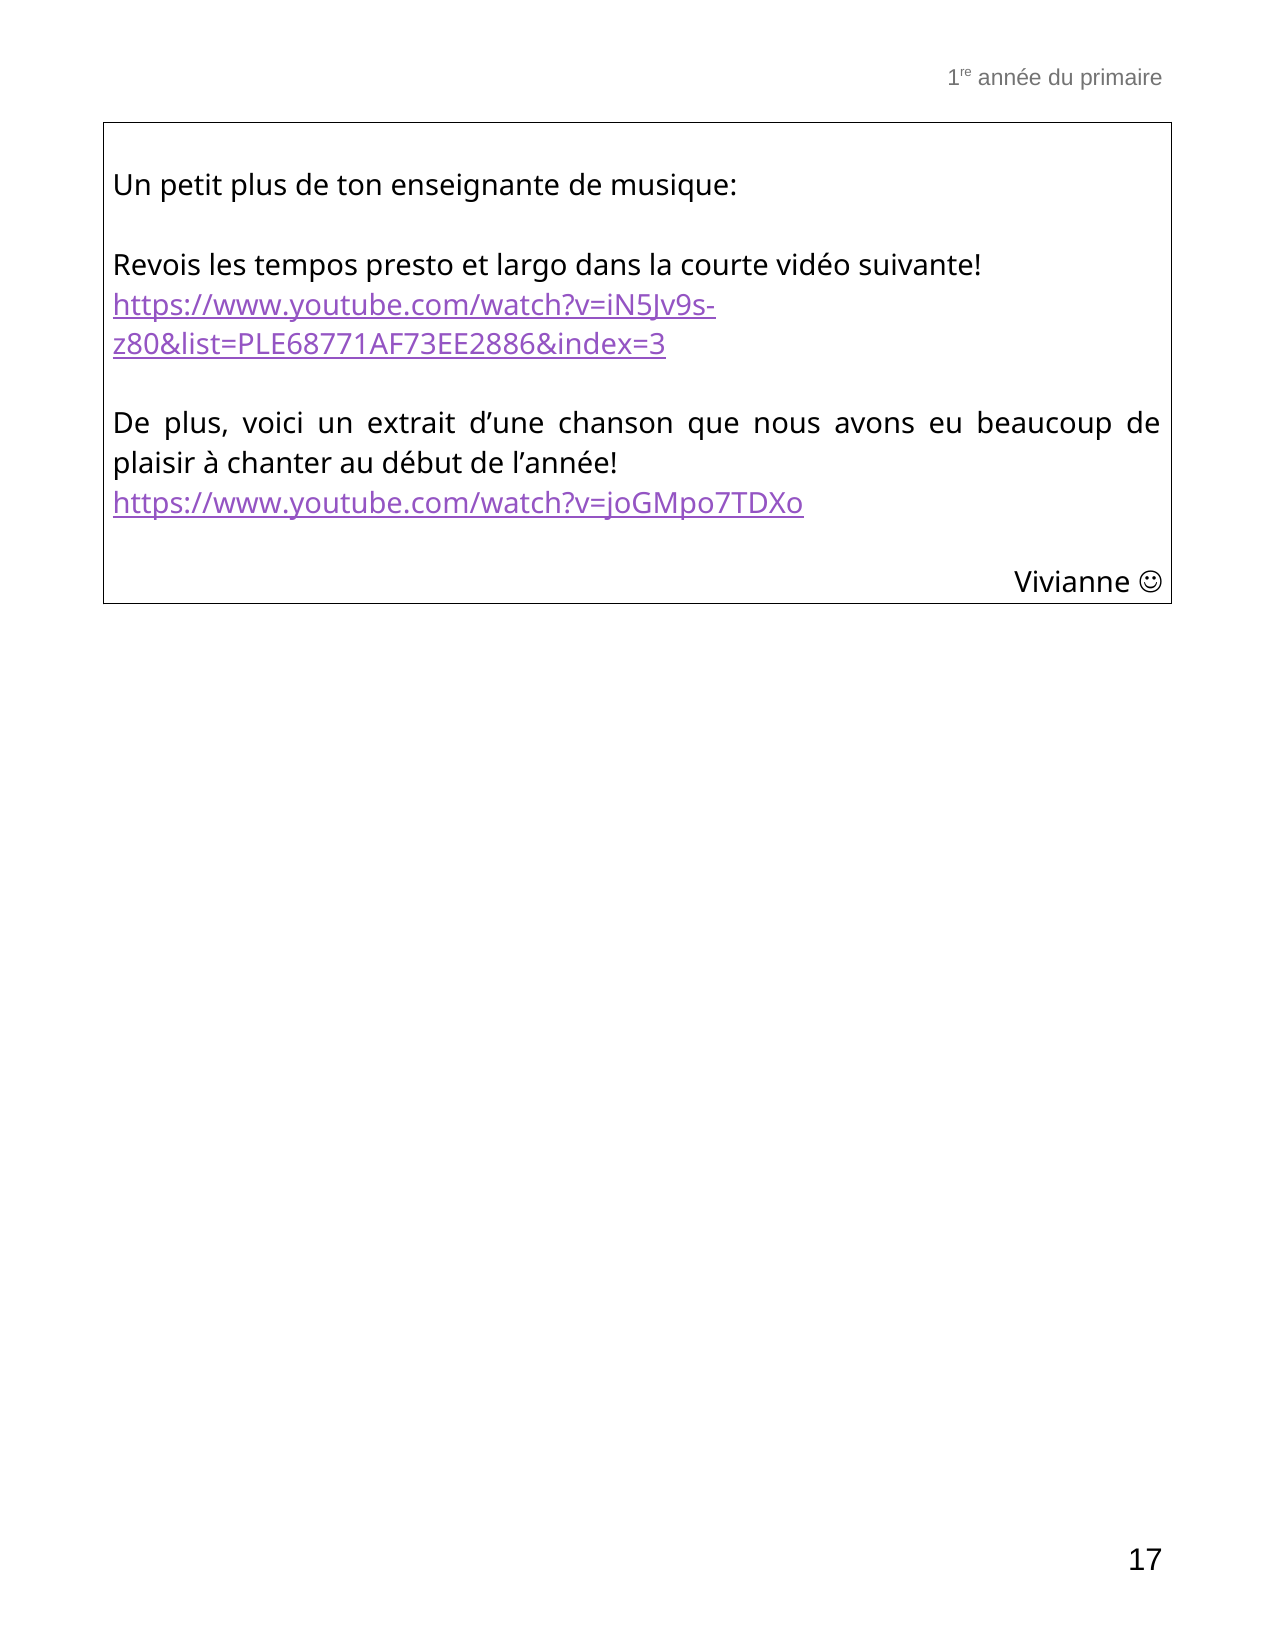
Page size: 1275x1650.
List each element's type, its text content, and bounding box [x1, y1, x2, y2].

text https://www.youtube.com/watch?v=joGMpo7TDXo [112, 482, 1162, 522]
text Revois les tempos presto et largo dans la courte vidéo suivante! [112, 244, 1162, 284]
text Vivianne [104, 558, 1171, 603]
text https://www.youtube.com/watch?v=iN5Jv9s-z80&list=PLE68771AF73EE2886&index=3 [112, 284, 1162, 363]
text De plus, voici un extrait d’une chanson que nous avons eu beaucoup de plaisir à chanter au début de l’année! [112, 403, 1162, 482]
text Un petit plus de ton enseignante de musique: [112, 165, 1162, 204]
